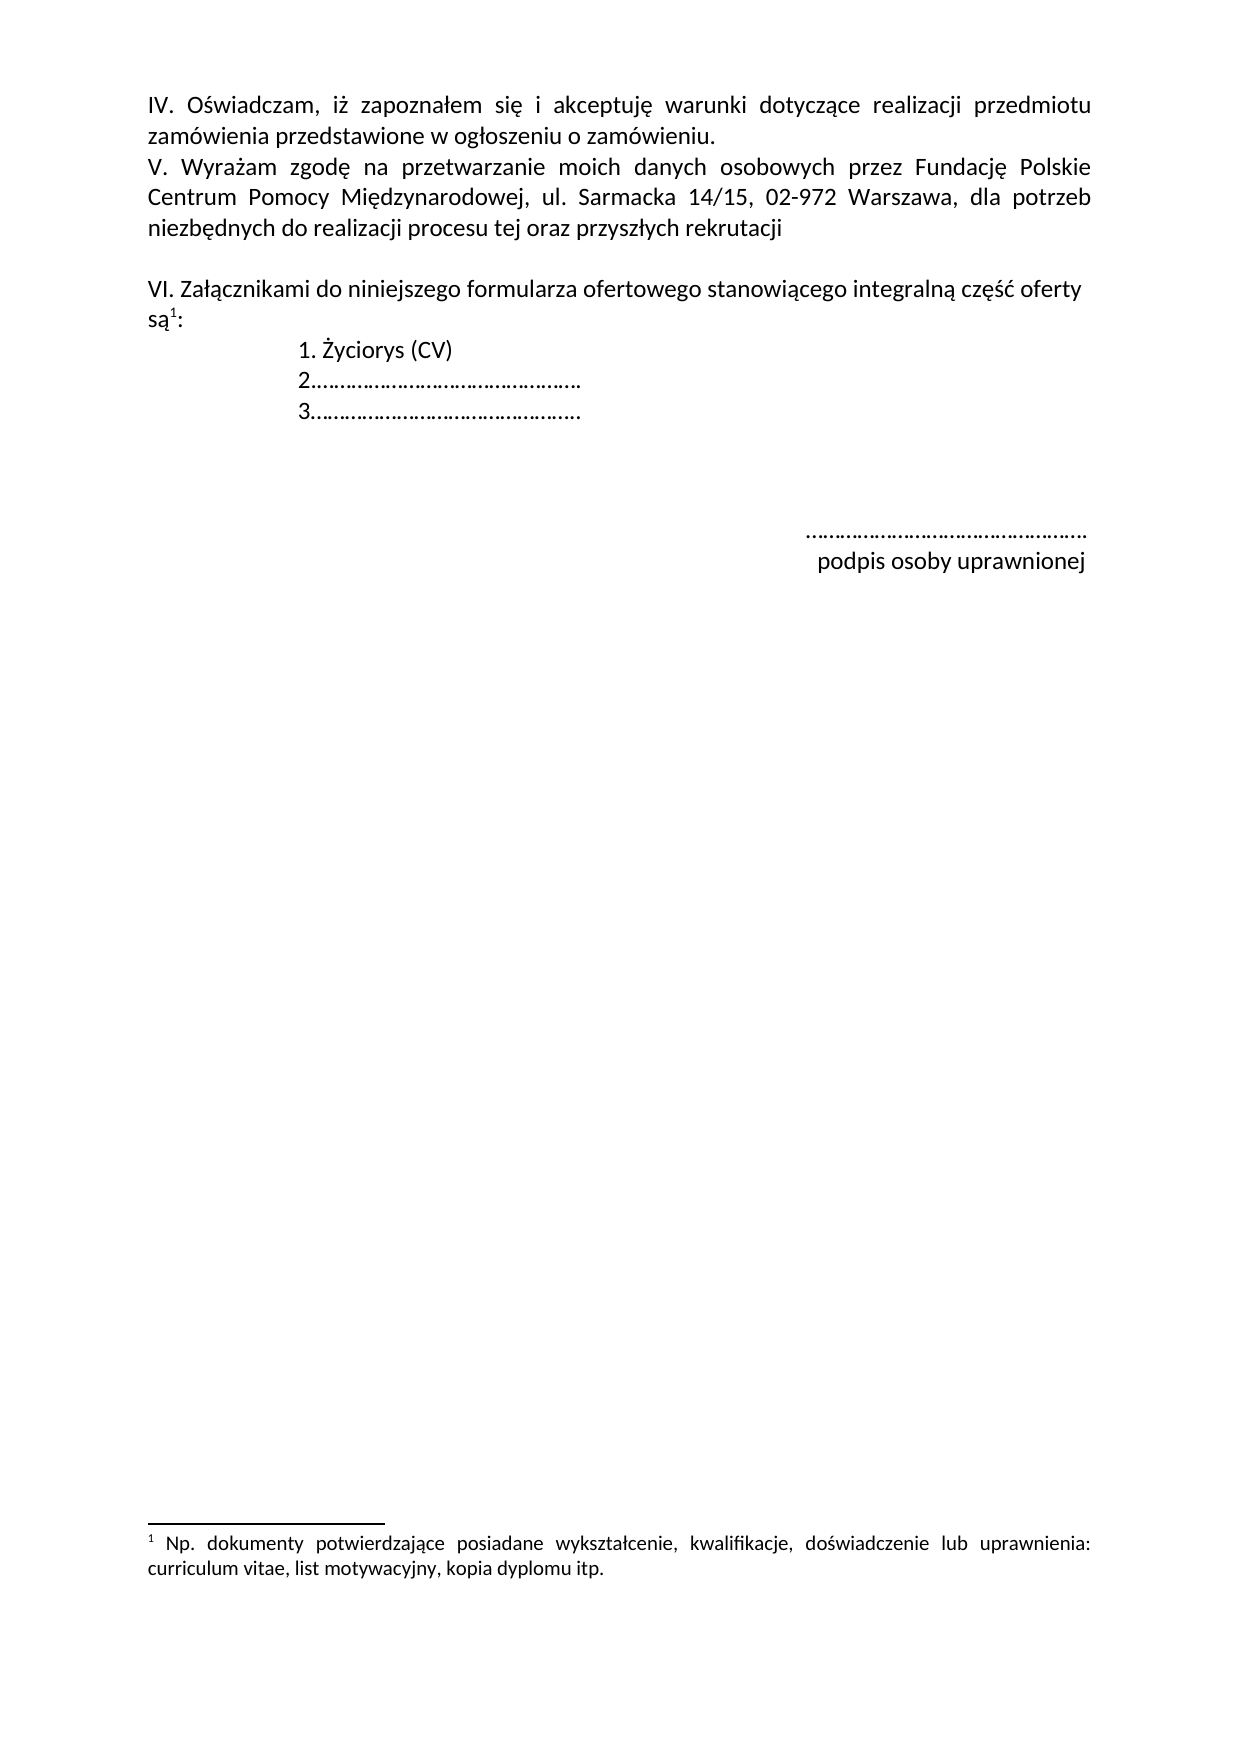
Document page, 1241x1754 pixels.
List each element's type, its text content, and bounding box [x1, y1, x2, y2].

text VI. Załącznikami do niniejszego formularza ofertowego stanowiącego integralną część oferty są: [148, 273, 1093, 334]
text 2.………………………………………. [298, 364, 1093, 395]
list V. Wyrażam zgodę na przetwarzanie moich danych osobowych przez Fundację Polskie Centrum Pomocy Międzynarodowej, ul. Sarmacka 14/15, 02-972 Warszawa, dla potrzeb niezbędnych do realizacji procesu tej oraz przyszłych rekrutacji [148, 151, 1093, 242]
text 1. Życiorys (CV) [298, 334, 1093, 364]
text podpis osoby uprawnionej [223, 545, 1093, 575]
text 3……………………………………….. [298, 395, 1093, 425]
text …………………………………………. [223, 486, 1093, 545]
list IV. Oświadczam, iż zapoznałem się i akceptuję warunki dotyczące realizacji przedmiotu zamówienia przedstawione w ogłoszeniu o zamówieniu. [148, 89, 1093, 151]
